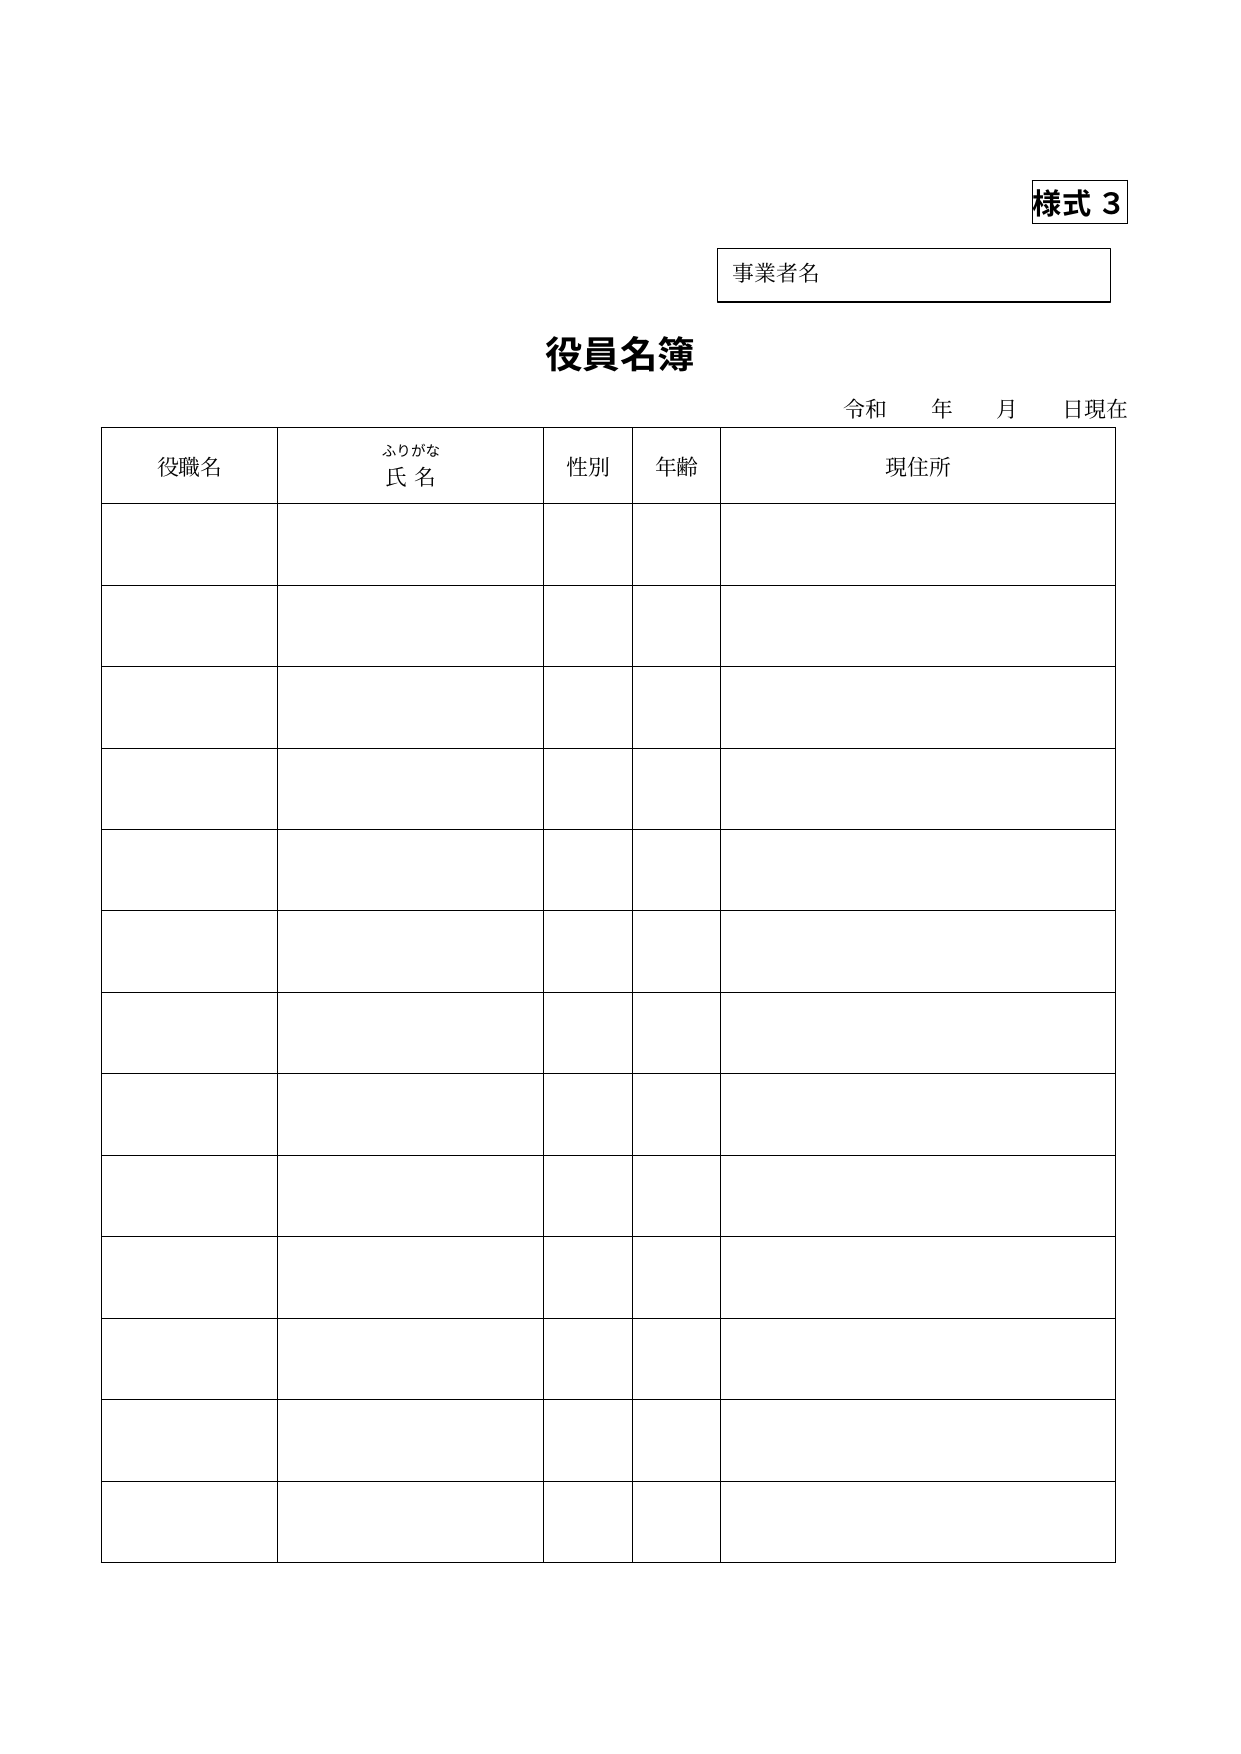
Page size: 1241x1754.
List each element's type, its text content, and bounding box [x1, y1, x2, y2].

table_cell [102, 1237, 277, 1318]
table_cell [633, 911, 720, 992]
table_cell [102, 993, 277, 1073]
table_cell [102, 1156, 277, 1236]
text 役員名簿 [112, 314, 1128, 389]
table_cell [544, 993, 632, 1073]
table_cell [633, 1074, 720, 1155]
table_cell [633, 993, 720, 1073]
table_cell [278, 1482, 543, 1562]
table_cell [278, 1237, 543, 1318]
table_cell [278, 667, 543, 747]
table_cell [102, 1482, 277, 1562]
table_cell [102, 1319, 277, 1399]
table_cell [721, 1482, 1115, 1562]
table_cell [102, 1400, 277, 1481]
table_cell [721, 1400, 1115, 1481]
table_cell [278, 504, 543, 584]
table_cell [544, 1074, 632, 1155]
table_cell [278, 586, 543, 666]
table_cell [278, 1074, 543, 1155]
text 令和 年 月 日現在 [112, 389, 1128, 427]
table_cell [544, 911, 632, 992]
table_cell [721, 504, 1115, 584]
table_cell [544, 1237, 632, 1318]
table_cell [278, 830, 543, 910]
table_cell [633, 1482, 720, 1562]
table_cell [278, 911, 543, 992]
table_cell [721, 749, 1115, 829]
table_cell [633, 586, 720, 666]
table_cell [633, 830, 720, 910]
table_header 役職名 [102, 428, 277, 503]
table_cell [544, 749, 632, 829]
table_cell [633, 1400, 720, 1481]
table_cell [721, 1074, 1115, 1155]
table_cell [544, 1482, 632, 1562]
table_cell [102, 1074, 277, 1155]
table_cell [633, 667, 720, 747]
text 様式 ３ [112, 164, 1128, 239]
table_cell [544, 504, 632, 584]
table_cell [102, 830, 277, 910]
table_header 年齢 [633, 428, 720, 503]
table_cell [721, 667, 1115, 747]
table_cell [721, 1237, 1115, 1318]
table_cell [278, 749, 543, 829]
table_cell [102, 586, 277, 666]
table_cell [278, 1156, 543, 1236]
table_cell [278, 993, 543, 1073]
table_cell [633, 504, 720, 584]
table_cell [721, 830, 1115, 910]
table_cell [544, 830, 632, 910]
table_cell [721, 586, 1115, 666]
table_cell [278, 1319, 543, 1399]
table_cell [721, 911, 1115, 992]
table_cell [633, 1237, 720, 1318]
table_cell [544, 1319, 632, 1399]
table_cell [102, 667, 277, 747]
table_cell [721, 1156, 1115, 1236]
table_cell [544, 1400, 632, 1481]
table_cell [721, 993, 1115, 1073]
table_cell [633, 749, 720, 829]
table_cell [544, 586, 632, 666]
table_cell [278, 1400, 543, 1481]
table_cell [544, 1156, 632, 1236]
table_cell [102, 911, 277, 992]
table_cell [721, 1319, 1115, 1399]
table_cell [102, 749, 277, 829]
table_header 現住所 [721, 428, 1115, 503]
table_header 性別 [544, 428, 632, 503]
table_cell [544, 667, 632, 747]
table_cell [102, 504, 277, 584]
table_cell [633, 1319, 720, 1399]
table_header [278, 428, 543, 503]
table_cell [633, 1156, 720, 1236]
